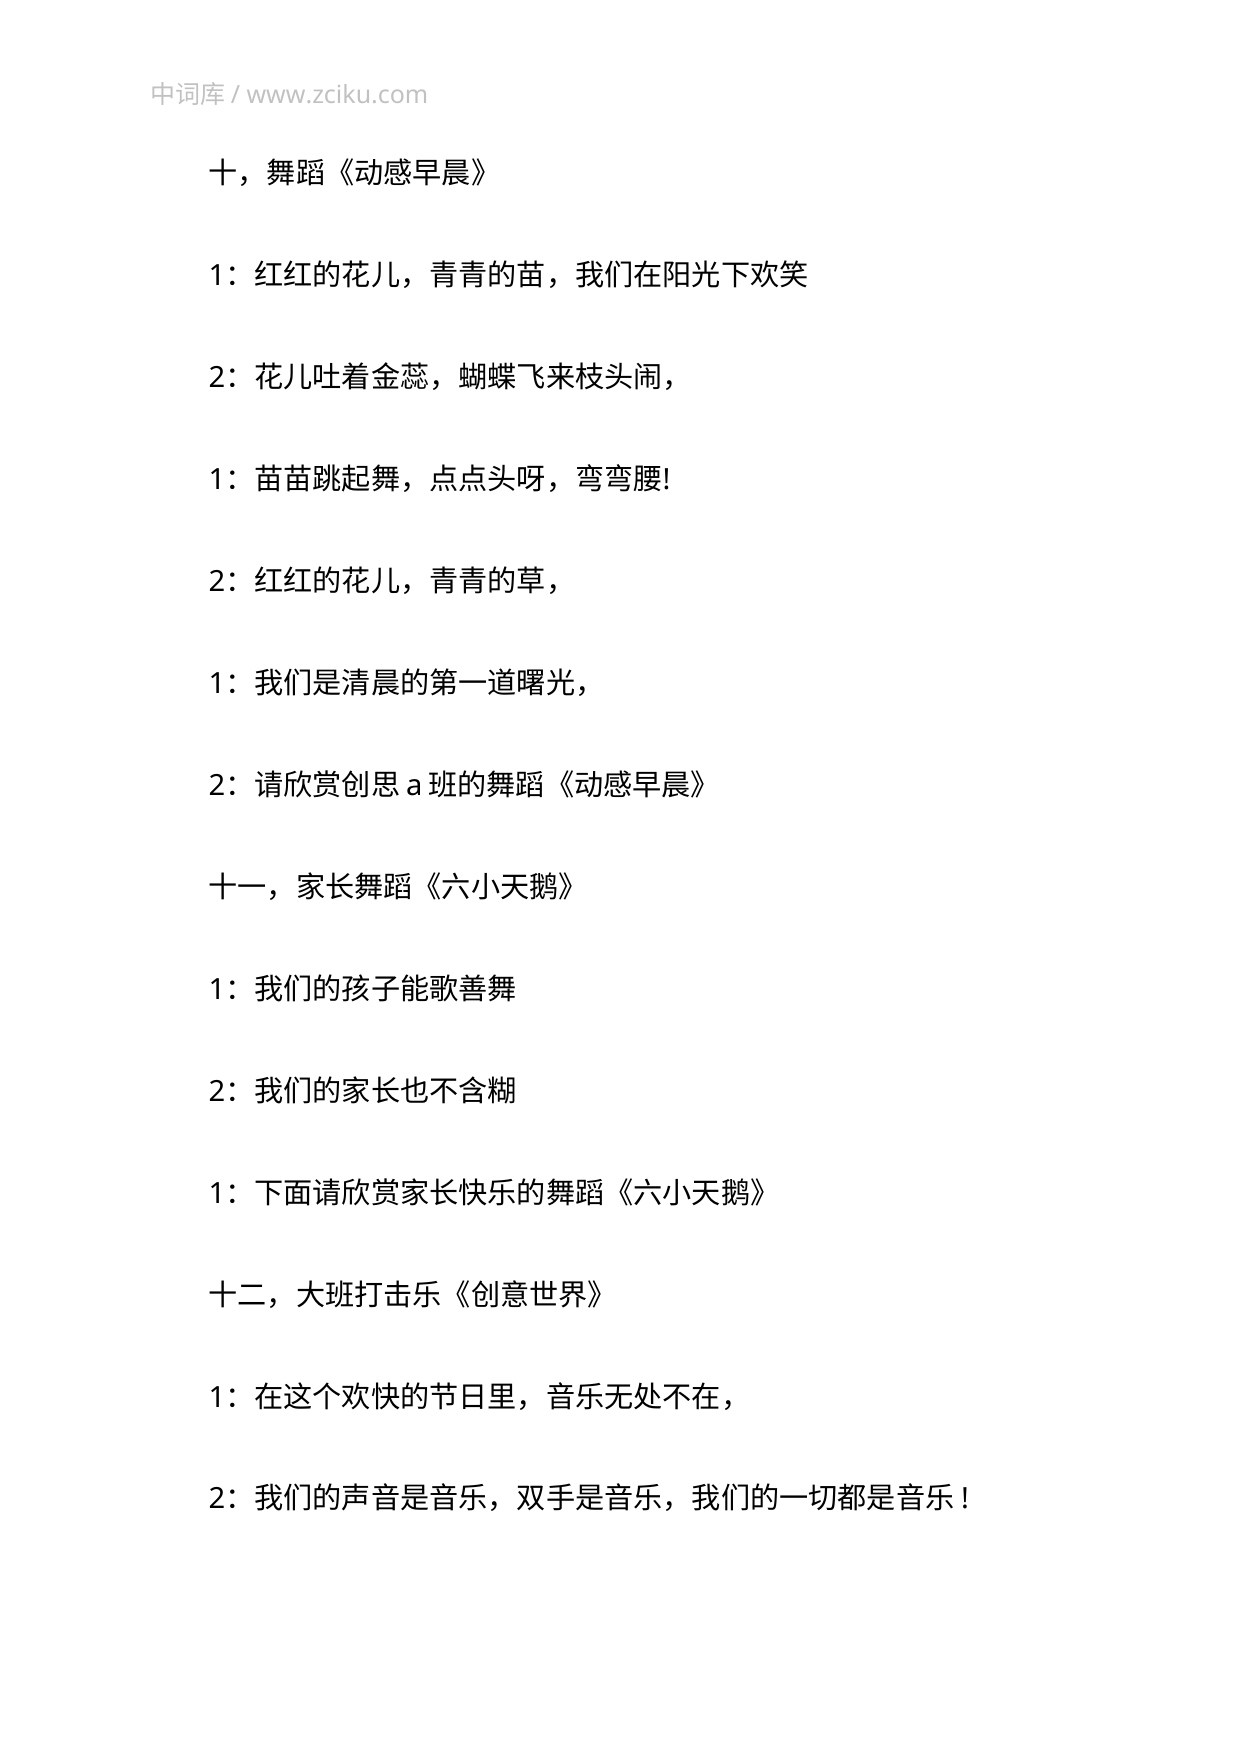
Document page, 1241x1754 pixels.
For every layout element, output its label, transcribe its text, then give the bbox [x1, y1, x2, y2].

text 十，舞蹈《动感早晨》 [150, 150, 1090, 192]
text 十二，大班打击乐《创意世界》 [150, 1271, 1090, 1314]
text 1：苗苗跳起舞，点点头呀，弯弯腰! [150, 456, 1090, 498]
text 2：我们的家长也不含糊 [150, 1067, 1090, 1110]
text 1：我们的孩子能歌善舞 [150, 965, 1090, 1008]
text 1：红红的花儿，青青的苗，我们在阳光下欢笑 [150, 252, 1090, 294]
text 十一，家长舞蹈《六小天鹅》 [150, 864, 1090, 906]
text 1：在这个欢快的节日里，音乐无处不在， [150, 1373, 1090, 1416]
text 2：我们的声音是音乐，双手是音乐，我们的一切都是音乐 ! [150, 1475, 1090, 1517]
text 2：红红的花儿，青青的草， [150, 558, 1090, 600]
text 2：花儿吐着金蕊，蝴蝶飞来枝头闹， [150, 354, 1090, 396]
text 2：请欣赏创思a班的舞蹈《动感早晨》 [150, 762, 1090, 804]
text 1：我们是清晨的第一道曙光， [150, 660, 1090, 702]
text 1：下面请欣赏家长快乐的舞蹈《六小天鹅》 [150, 1169, 1090, 1212]
